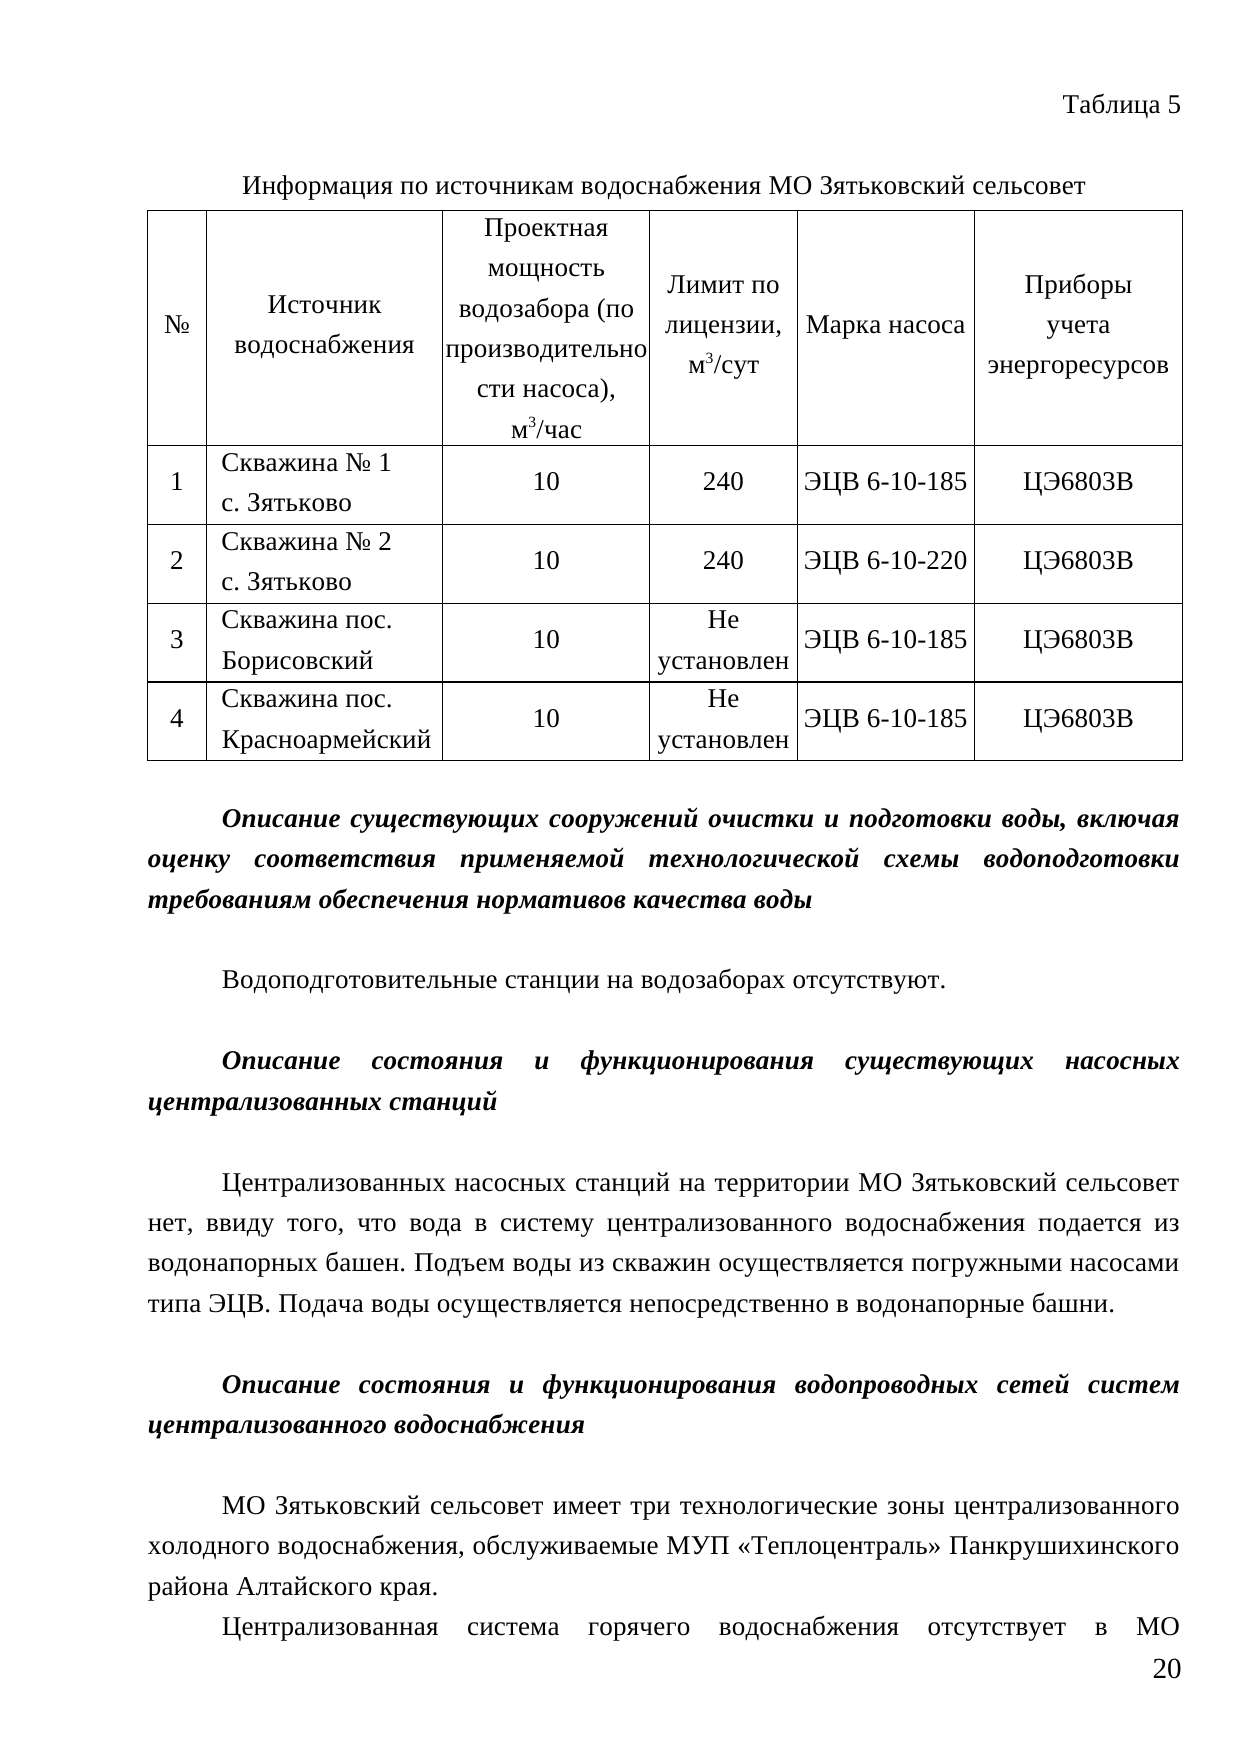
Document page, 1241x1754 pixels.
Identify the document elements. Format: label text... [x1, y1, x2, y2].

table_cell ЦЭ6803В [975, 525, 1182, 602]
table_header Проектная мощность водозабора (по производительности насоса), м3/час [443, 211, 649, 444]
table_cell Скважина № 2 с. Зятьково [207, 525, 442, 602]
text Водоподготовительные станции на водозаборах отсутствуют. [148, 963, 1181, 995]
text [148, 1610, 1181, 1641]
table_header Марка насоса [798, 211, 974, 444]
table_cell 10 [443, 604, 649, 681]
table_cell 10 [443, 525, 649, 602]
text Информация по источникам водоснабжения МО Зятьковский сельсовет [148, 169, 1181, 201]
table_cell 10 [443, 446, 649, 523]
table_header № [148, 211, 206, 444]
table_cell ЦЭ6803В [975, 446, 1182, 523]
text Описание состояния и функционирования водопроводных сетей систем централизованного водоснабжения [148, 1368, 1181, 1439]
table_cell ЭЦВ 6-10-220 [798, 525, 974, 602]
table_cell ЦЭ6803В [975, 683, 1182, 760]
table_cell ЭЦВ 6-10-185 [798, 446, 974, 523]
table_cell ЦЭ6803В [975, 604, 1182, 681]
table_cell 240 [650, 446, 797, 523]
table_cell 2 [148, 525, 206, 602]
text МО Зятьковский сельсовет имеет три технологические зоны централизованного холодного водоснабжения, обслуживаемые МУП «Теплоцентраль» Панкрушихинского района Алтайского края. [148, 1489, 1181, 1601]
text Описание существующих сооружений очистки и подготовки воды, включая оценку соответствия применяемой технологической схемы водоподготовки требованиям обеспечения нормативов качества воды [148, 802, 1181, 914]
table_cell 4 [148, 683, 206, 760]
table_cell 3 [148, 604, 206, 681]
text Централизованных насосных станций на территории МО Зятьковский сельсовет нет, ввиду того, что вода в систему централизованного водоснабжения подается из водонапорных башен. Подъем воды из скважин осуществляется погружными насосами типа ЭЦВ. Подача воды осуществляется непосредственно в водонапорные башни. [148, 1166, 1181, 1318]
text Таблица 5 [148, 89, 1181, 120]
table_header Лимит по лицензии, м3/сут [650, 211, 797, 444]
text Описание состояния и функционирования существующих насосных централизованных станций [148, 1044, 1181, 1116]
table_cell Не установлен [650, 604, 797, 681]
table_cell Не установлен [650, 683, 797, 760]
table_cell ЭЦВ 6-10-185 [798, 604, 974, 681]
table_header Приборы учета энергоресурсов [975, 211, 1182, 444]
table_cell Скважина пос. Красноармейский [207, 683, 442, 760]
table_cell 240 [650, 525, 797, 602]
table_cell Скважина пос. Борисовский [207, 604, 442, 681]
table_header Источник водоснабжения [207, 211, 442, 444]
table_cell 1 [148, 446, 206, 523]
table_cell 10 [443, 683, 649, 760]
table_cell ЭЦВ 6-10-185 [798, 683, 974, 760]
table_cell Скважина № 1 с. Зятьково [207, 446, 442, 523]
